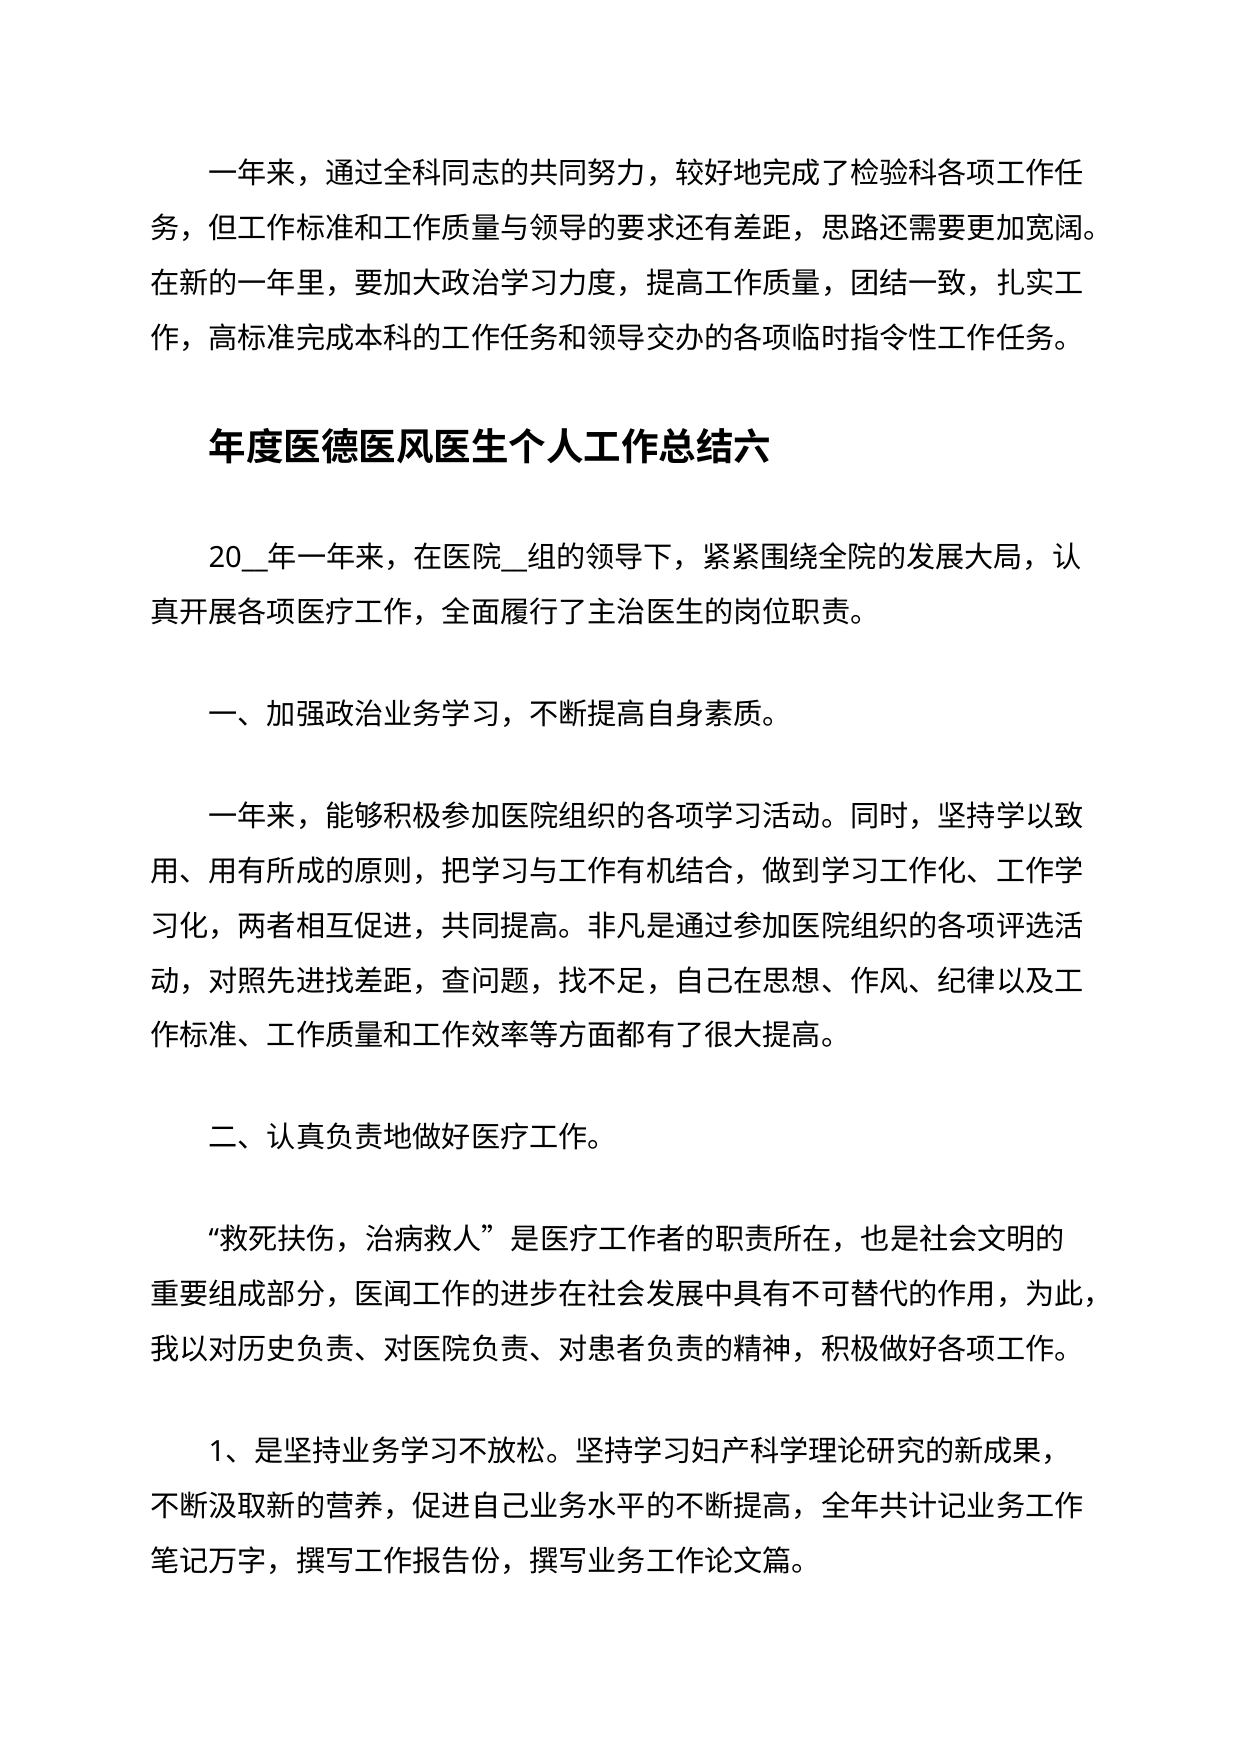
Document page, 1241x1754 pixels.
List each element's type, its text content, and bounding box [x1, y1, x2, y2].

text 一、加强政治业务学习，不断提高自身素质。 [150, 691, 1090, 733]
text “救死扶伤，治病救人”是医疗工作者的职责所在，也是社会文明的重要组成部分，医闻工作的进步在社会发展中具有不可替代的作用，为此，我以对历史负责、对医院负责、对患者负责的精神，积极做好各项工作。 [150, 1216, 1090, 1368]
text 1、是坚持业务学习不放松。坚持学习妇产科学理论研究的新成果，不断汲取新的营养，促进自己业务水平的不断提高，全年共计记业务工作笔记万字，撰写工作报告份，撰写业务工作论文篇。 [150, 1427, 1090, 1579]
text 年度医德医风医生个人工作总结六 [150, 416, 1090, 471]
text 一年来，能够积极参加医院组织的各项学习活动。同时，坚持学以致用、用有所成的原则，把学习与工作有机结合，做到学习工作化、工作学习化，两者相互促进，共同提高。非凡是通过参加医院组织的各项评选活动，对照先进找差距，查问题，找不足，自己在思想、作风、纪律以及工作标准、工作质量和工作效率等方面都有了很大提高。 [150, 792, 1090, 1054]
text 一年来，通过全科同志的共同努力，较好地完成了检验科各项工作任务，但工作标准和工作质量与领导的要求还有差距，思路还需要更加宽阔。在新的一年里，要加大政治学习力度，提高工作质量，团结一致，扎实工作，高标准完成本科的工作任务和领导交办的各项临时指令性工作任务。 [150, 150, 1090, 357]
text 20__年一年来，在医院__组的领导下，紧紧围绕全院的发展大局，认真开展各项医疗工作，全面履行了主治医生的岗位职责。 [150, 534, 1090, 631]
text 二、认真负责地做好医疗工作。 [150, 1114, 1090, 1156]
